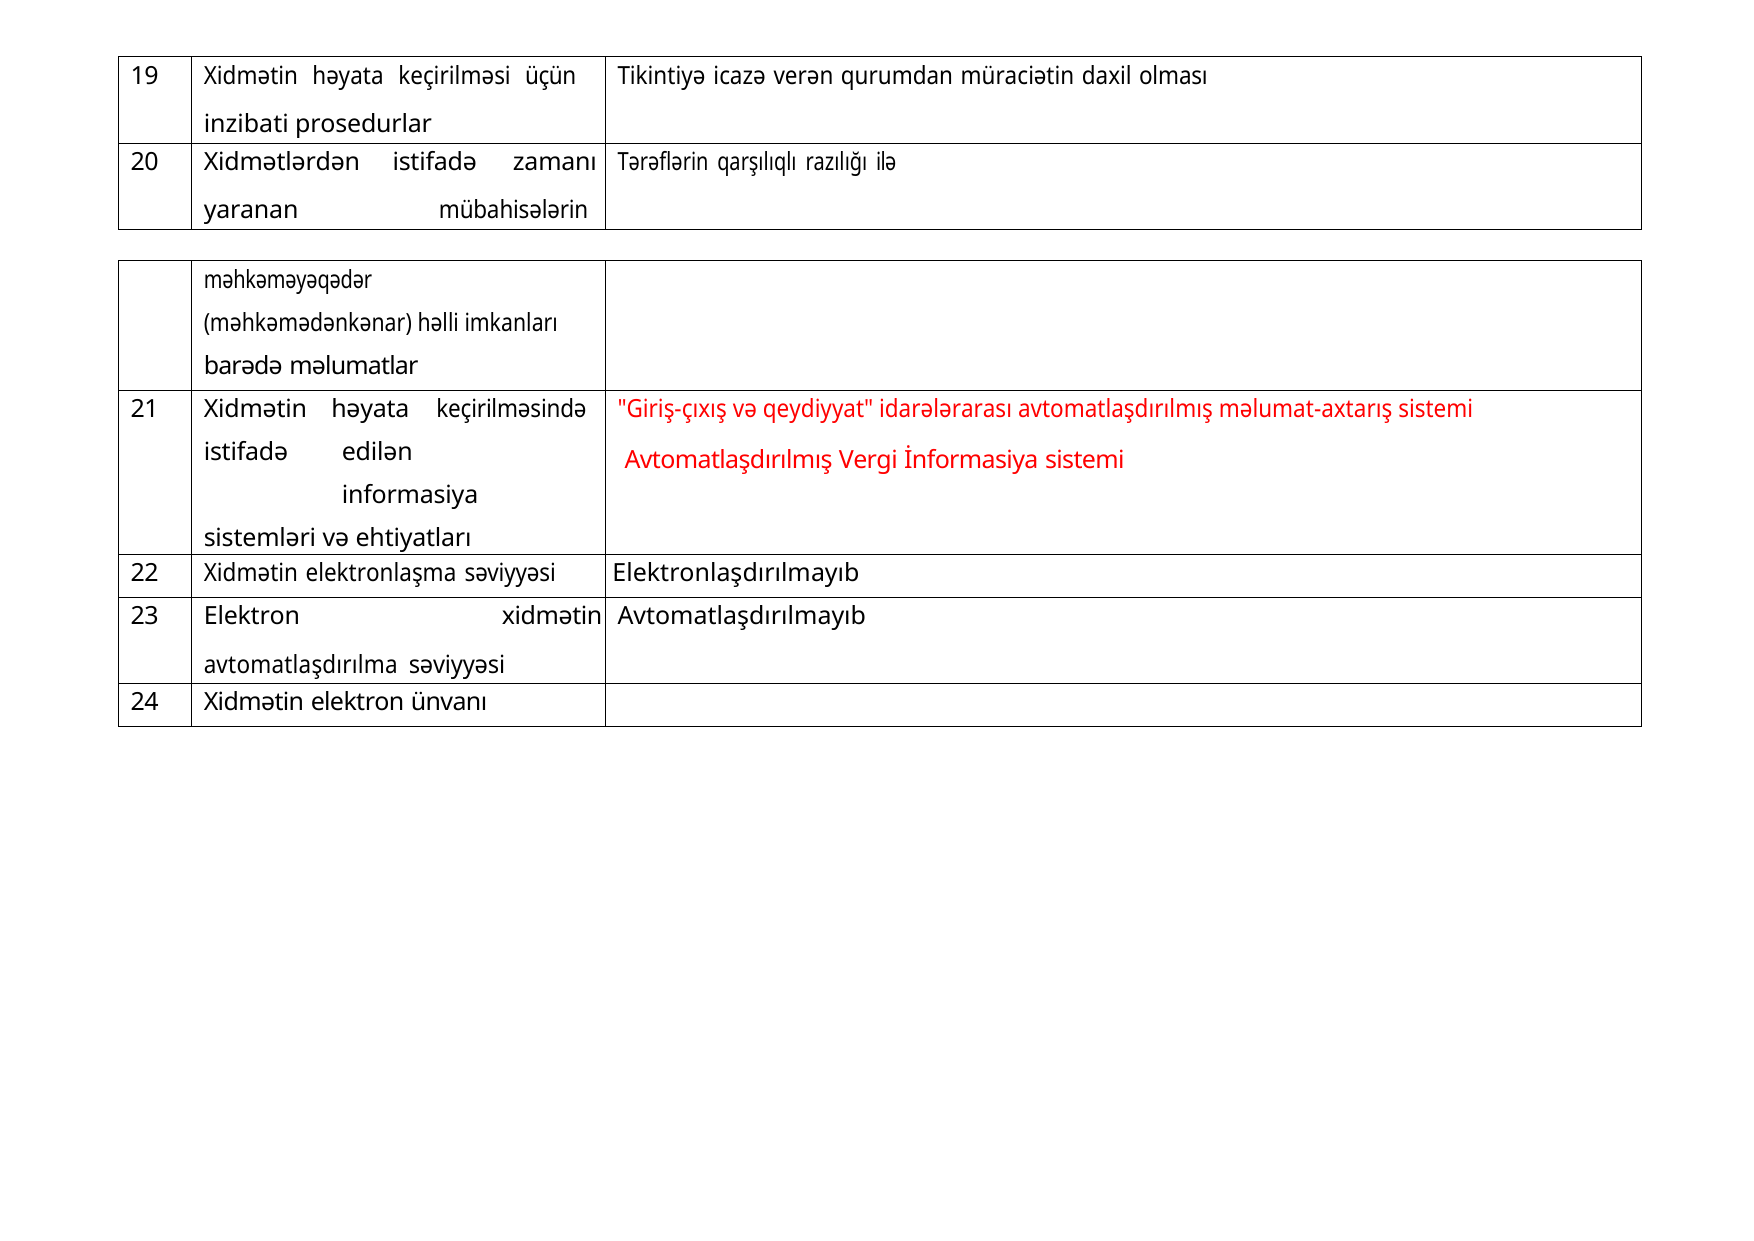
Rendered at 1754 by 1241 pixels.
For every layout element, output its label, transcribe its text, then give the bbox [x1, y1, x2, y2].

table_cell Elektron xidmətin avtomatlaşdırılma səviyyəsi [192, 598, 605, 683]
table_cell Xidmətin elektronlaşma səviyyəsi [192, 555, 605, 597]
table_cell Tikintiyə icazə verən qurumdan müraciətin daxil olması [606, 57, 1641, 142]
table_cell 23 [119, 598, 191, 683]
table_cell Xidmətin həyata keçirilməsi üçün inzibati prosedurlar [192, 57, 605, 142]
table_cell Xidmətin həyata keçirilməsində istifadə edilən informasiya sistemləri və ehtiyatları [192, 391, 605, 553]
table_cell Tərəflərin qarşılıqlı razılığı ilə [606, 144, 1641, 229]
table_header məhkəməyəqədər (məhkəmədənkənar) həlli imkanları barədə məlumatlar [192, 261, 605, 390]
table_cell Xidmətin elektron ünvanı [192, 684, 605, 726]
table_cell [606, 684, 1641, 726]
table_cell 24 [119, 684, 191, 726]
table_cell "Giriş-çıxış və qeydiyyat" idarələrarası avtomatlaşdırılmış məlumat-axtarış sistemi Avtomatlaşdırılmış Vergi İnformasiya sistemi [606, 391, 1641, 553]
table_cell Elektronlaşdırılmayıb [606, 555, 1641, 597]
table_cell 19 [119, 57, 191, 142]
table_cell Xidmətlərdən istifadə zamanı yaranan mübahisələrin [192, 144, 605, 229]
table_cell 22 [119, 555, 191, 597]
table_cell 20 [119, 144, 191, 229]
table_cell Avtomatlaşdırılmayıb [606, 598, 1641, 683]
table_cell 21 [119, 391, 191, 553]
table_header [119, 261, 191, 390]
table_header [606, 261, 1641, 390]
